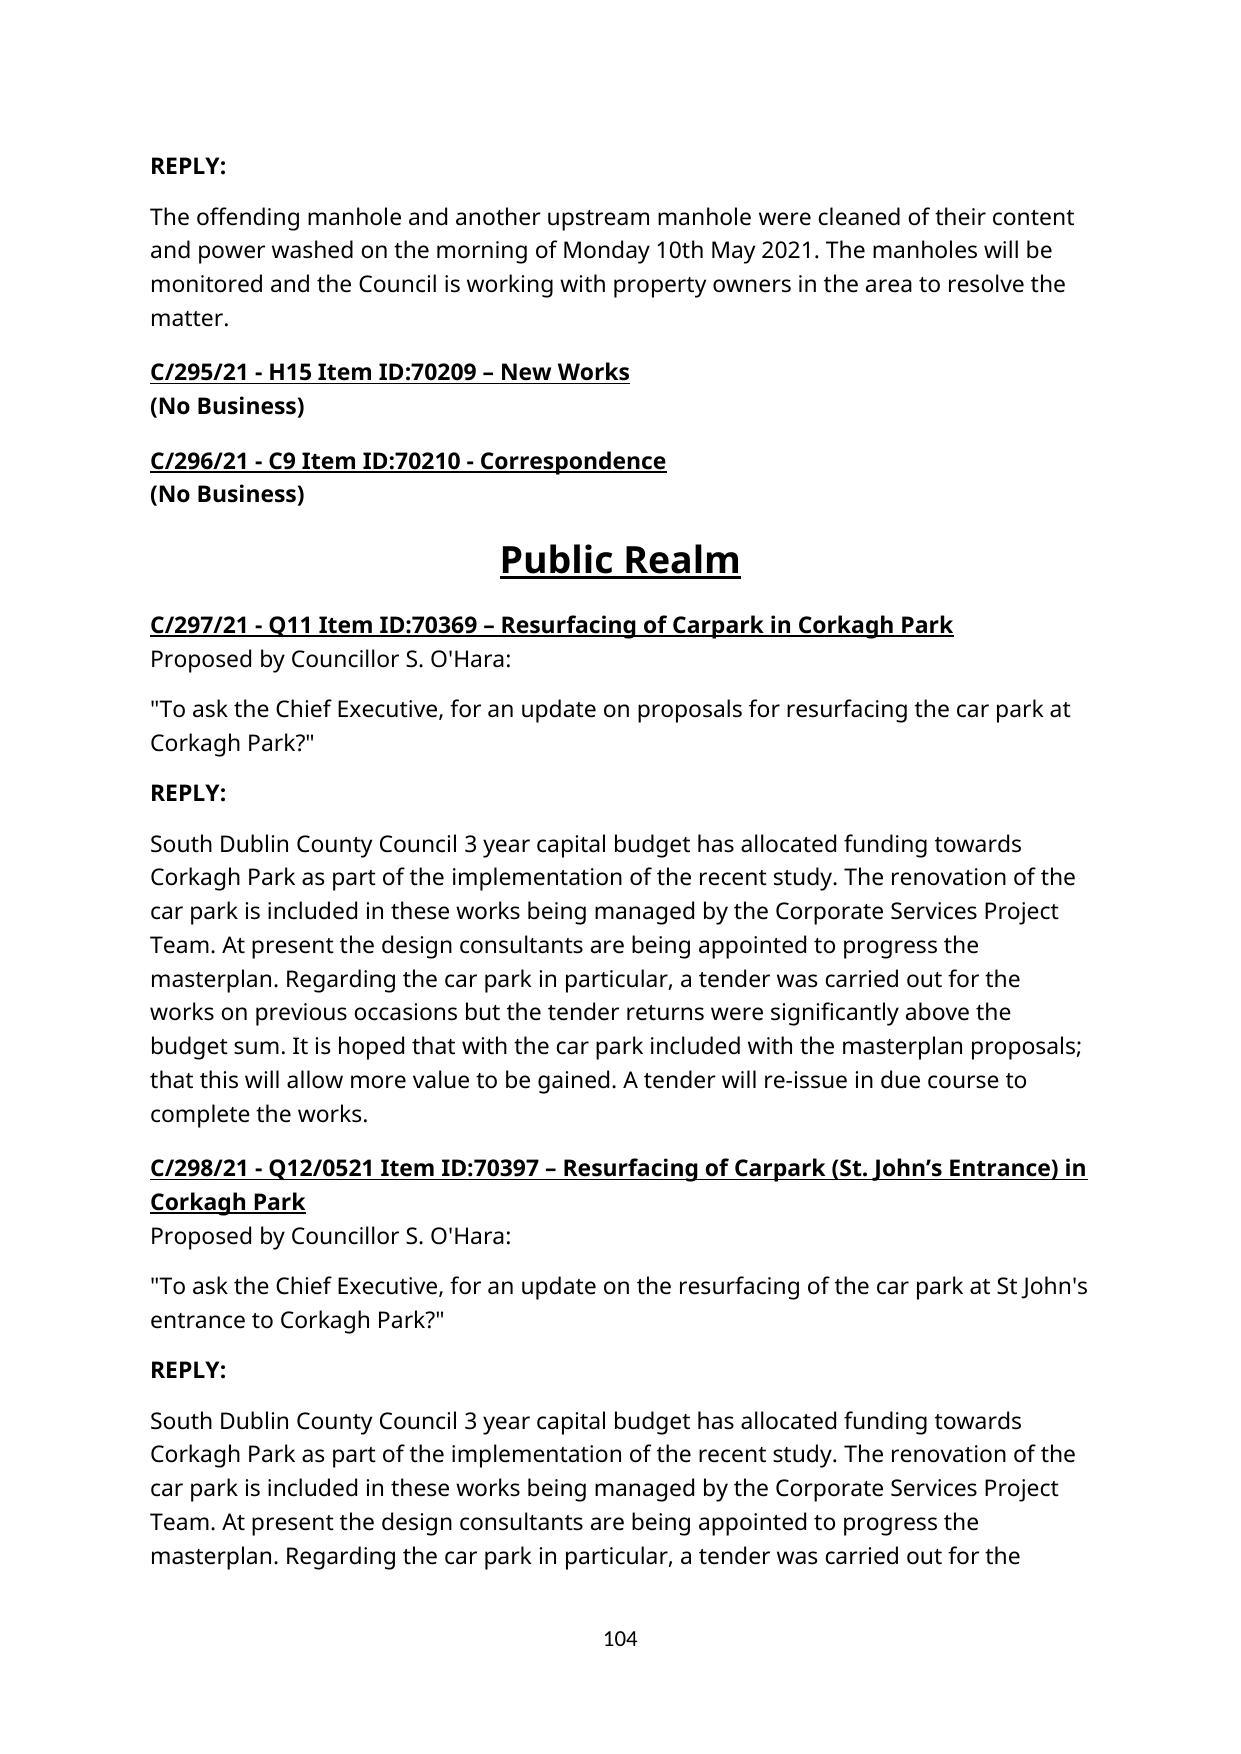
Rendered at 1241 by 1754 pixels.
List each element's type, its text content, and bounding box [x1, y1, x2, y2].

subtitle C/296/21 - C9 Item ID:70210 - Correspondence [150, 444, 1090, 476]
text REPLY: [150, 150, 1090, 181]
text (No Business) [150, 390, 1090, 421]
subtitle Public Realm [150, 533, 1090, 584]
text (No Business) [150, 478, 1090, 509]
text "To ask the Chief Executive, for an update on proposals for resurfacing the car park at Corkagh Park?" [150, 693, 1090, 758]
subtitle C/297/21 - Q11 Item ID:70369 – Resurfacing of Carpark in Corkagh Park [150, 609, 1090, 640]
text "To ask the Chief Executive, for an update on the resurfacing of the car park at St John's entrance to Corkagh Park?" [150, 1270, 1090, 1335]
text Proposed by Councillor S. O'Hara: [150, 643, 1090, 674]
subtitle C/298/21 - Q12/0521 Item ID:70397 – Resurfacing of Carpark (St. John’s Entrance) in Corkagh Park [150, 1152, 1090, 1217]
text REPLY: [150, 1354, 1090, 1386]
text REPLY: [150, 777, 1090, 808]
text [150, 1405, 1090, 1571]
text Proposed by Councillor S. O'Hara: [150, 1220, 1090, 1251]
text The offending manhole and another upstream manhole were cleaned of their content and power washed on the morning of Monday 10th May 2021. The manholes will be monitored and the Council is working with property owners in the area to resolve the matter. [150, 200, 1090, 333]
subtitle C/295/21 - H15 Item ID:70209 – New Works [150, 356, 1090, 387]
